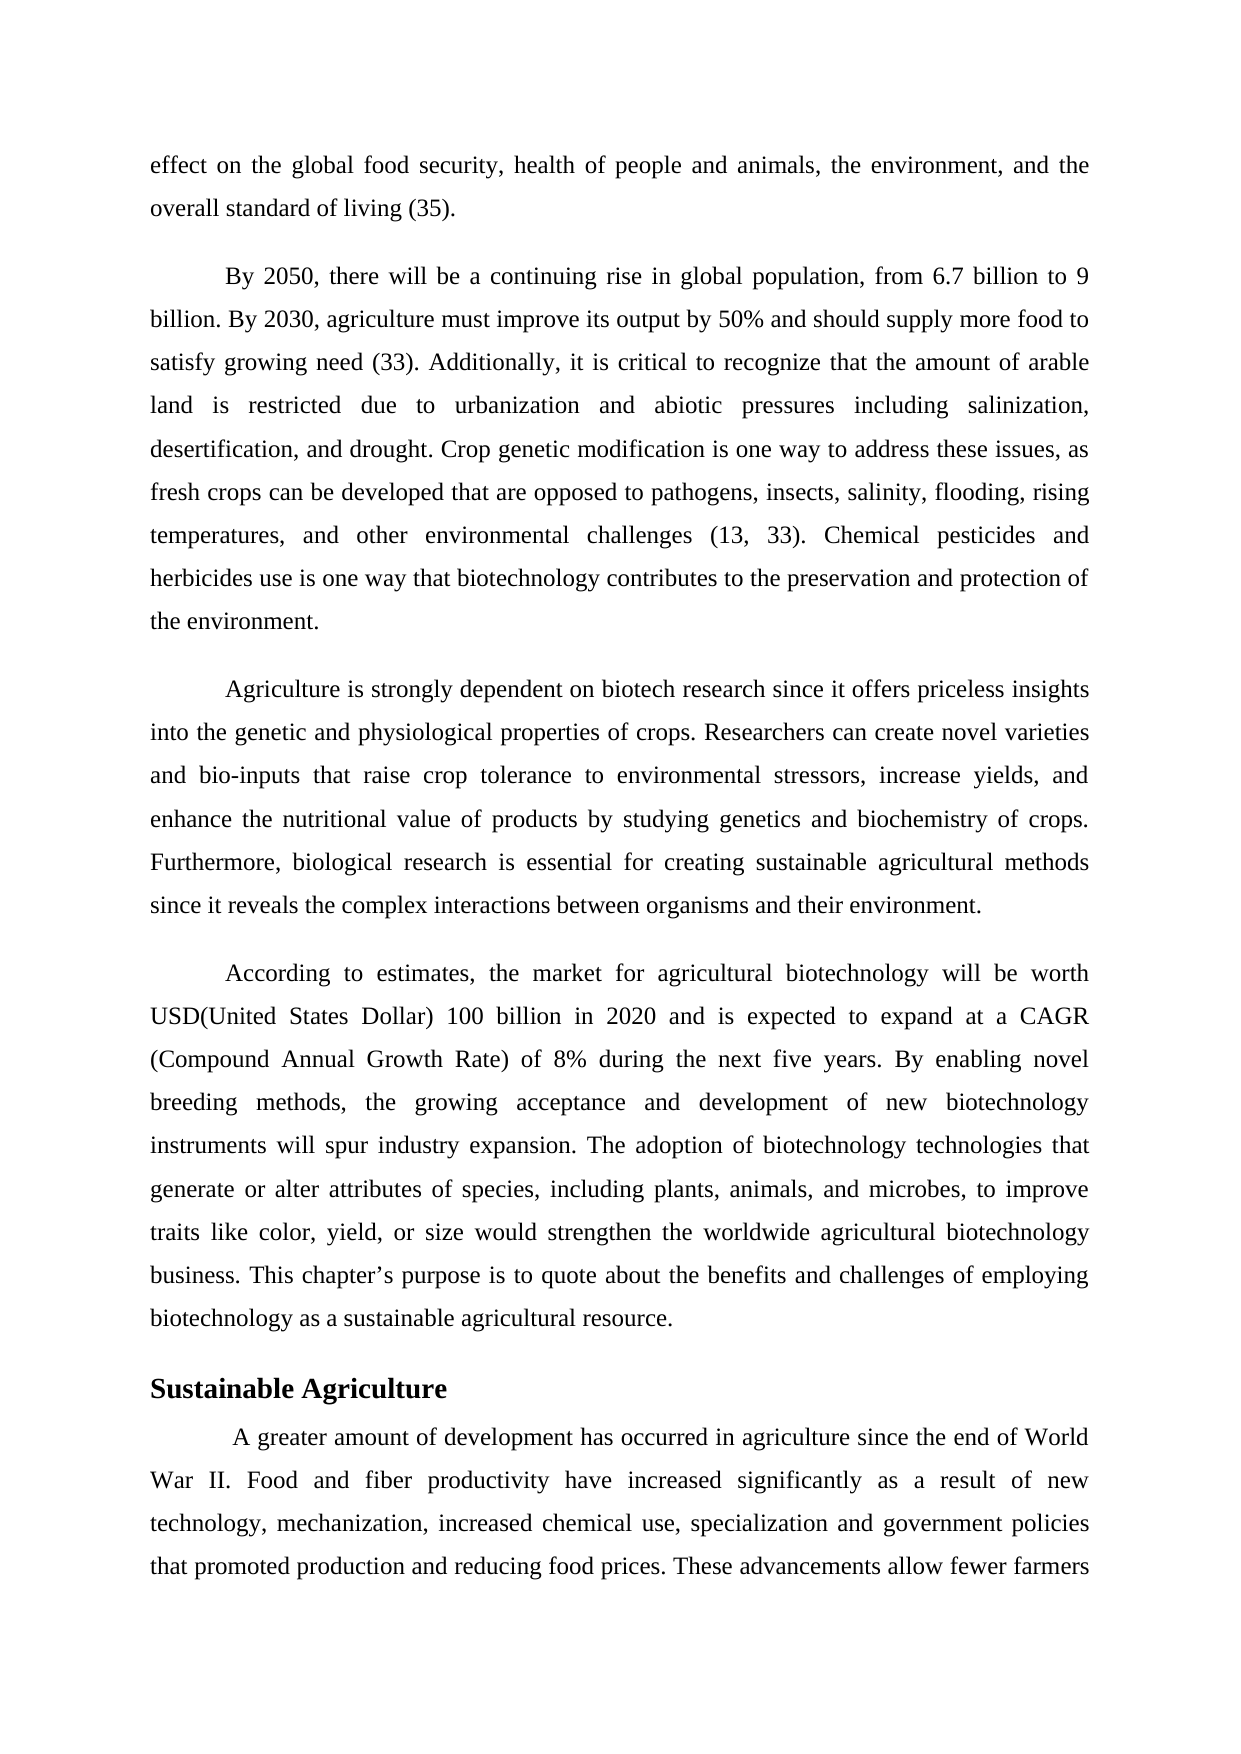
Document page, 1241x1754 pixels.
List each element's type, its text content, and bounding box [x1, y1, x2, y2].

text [150, 1422, 1090, 1580]
text By 2050, there will be a continuing rise in global population, from 6.7 billion to 9 billion. By 2030, agriculture must improve its output by 50% and should supply more food to satisfy growing need (33). Additionally, it is critical to recognize that the amount of arable land is restricted due to urbanization and abiotic pressures including salinization, desertification, and drought. Crop genetic modification is one way to address these issues, as fresh crops can be developed that are opposed to pathogens, insects, salinity, flooding, rising temperatures, and other environmental challenges (13, 33). Chemical pesticides and herbicides use is one way that biotechnology contributes to the preservation and protection of the environment. [150, 261, 1090, 635]
text Sustainable Agriculture [150, 1371, 1090, 1405]
text According to estimates, the market for agricultural biotechnology will be worth USD(United States Dollar) 100 billion in 2020 and is expected to expand at a CAGR (Compound Annual Growth Rate) of 8% during the next five years. By enabling novel breeding methods, the growing acceptance and development of new biotechnology instruments will spur industry expansion. The adoption of biotechnology technologies that generate or alter attributes of species, including plants, animals, and microbes, to improve traits like color, yield, or size would strengthen the worldwide agricultural biotechnology business. This chapter’s purpose is to quote about the benefits and challenges of employing biotechnology as a sustainable agricultural resource. [150, 958, 1090, 1332]
text Agriculture is strongly dependent on biotech research since it offers priceless insights into the genetic and physiological properties of crops. Researchers can create novel varieties and bio-inputs that raise crop tolerance to environmental stressors, increase yields, and enhance the nutritional value of products by studying genetics and biochemistry of crops. Furthermore, biological research is essential for creating sustainable agricultural methods since it reveals the complex interactions between organisms and their environment. [150, 674, 1090, 919]
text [150, 150, 1090, 222]
